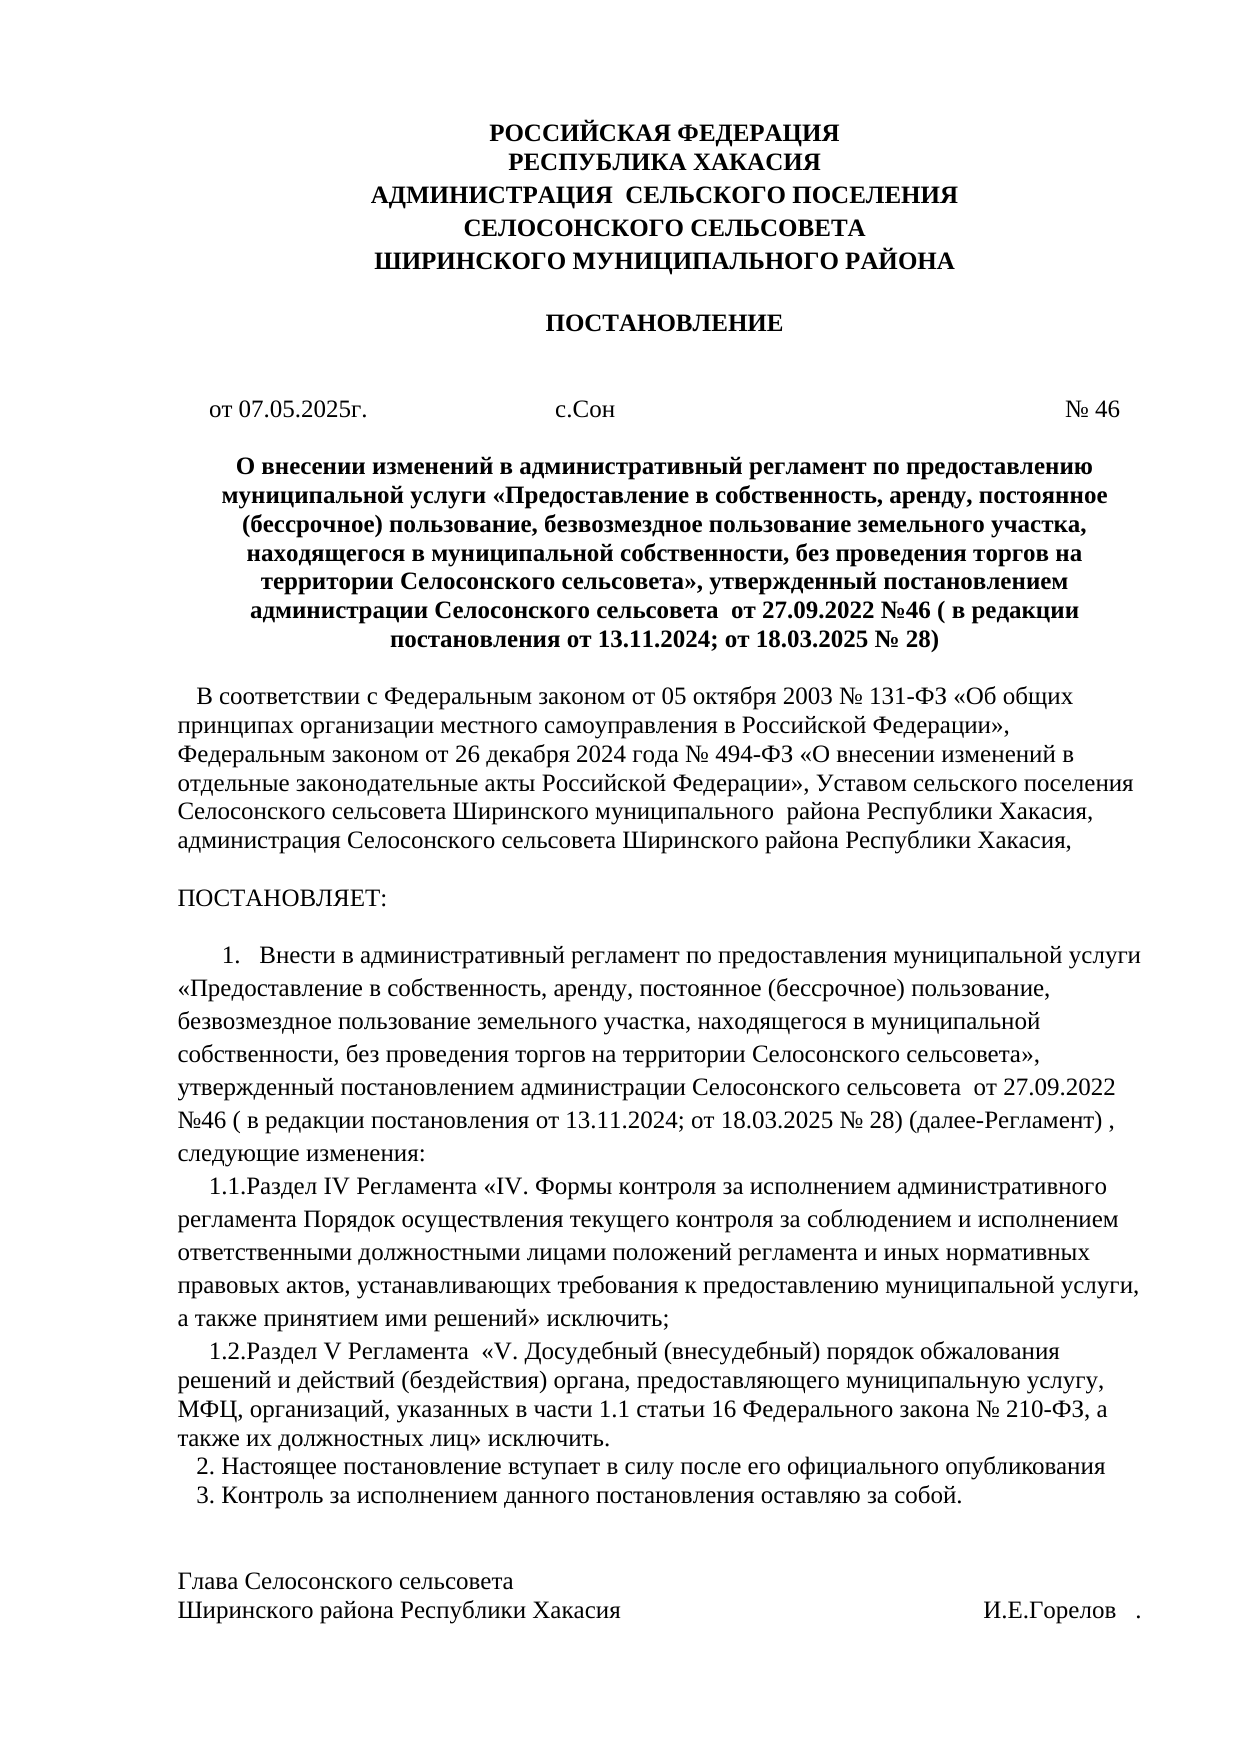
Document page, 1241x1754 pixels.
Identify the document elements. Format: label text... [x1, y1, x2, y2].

text ПОСТАНОВЛЯЕТ: [177, 883, 1152, 911]
text «Предоставление в собственность, аренду, постоянное (бессрочное) пользование, безвозмездное пользование земельного участка, находящегося в муниципальной собственности, без проведения торгов на территории Селосонского сельсовета», утвержденный постановлением администрации Селосонского сельсовета от 27.09.2022 №46 ( в редакции постановления от 13.11.2024; от 18.03.2025 № 28) (далее-Регламент) , следующие изменения: [177, 973, 1152, 1167]
text РЕСПУБЛИКА ХАКАСИЯ [177, 147, 1152, 176]
text находящегося в муниципальной собственности, без проведения торгов на территории Селосонского сельсовета», утвержденный постановлением администрации Селосонского сельсовета от 27.09.2022 №46 ( в редакции постановления от 13.11.2024; от 18.03.2025 № 28) [177, 538, 1152, 653]
text ПОСТАНОВЛЕНИЕ [177, 308, 1152, 336]
text 1.1.Раздел IV Регламента «IV. Формы контроля за исполнением административного регламента Порядок осуществления текущего контроля за соблюдением и исполнением ответственными должностными лицами положений регламента и иных нормативных правовых актов, устанавливающих требования к предоставлению муниципальной услуги, а также принятием ими решений» исключить; [177, 1171, 1152, 1332]
text 1.2.Раздел V Регламента «V. Досудебный (внесудебный) порядок обжалования решений и действий (бездействия) органа, предоставляющего муниципальную услугу, МФЦ, организаций, указанных в части 1.1 статьи 16 Федерального закона № 210-ФЗ, а также их должностных лиц» исключить. [177, 1336, 1152, 1451]
text Глава Селосонского сельсовета [177, 1566, 1152, 1595]
text ШИРИНСКОГО МУНИЦИПАЛЬНОГО РАЙОНА [177, 246, 1152, 275]
text В соответствии с Федеральным законом от 05 октября 2003 № 131-ФЗ «Об общих принципах организации местного самоуправления в Российской Федерации», Федеральным законом от 26 декабря 2024 года № 494-ФЗ «О внесении изменений в отдельные законодательные акты Российской Федерации», Уставом сельского поселения Селосонского сельсовета Ширинского муниципального района Республики Хакасия, администрация Селосонского сельсовета Ширинского района Республики Хакасия, [177, 681, 1152, 854]
text Ширинского района Республики Хакасия И.Е.Горелов . [177, 1595, 1152, 1624]
text О внесении изменений в административный регламент по предоставлению муниципальной услуги «Предоставление в собственность, аренду, постоянное (бессрочное) пользование, безвозмездное пользование земельного участка, [177, 451, 1152, 538]
text РОССИЙСКАЯ ФЕДЕРАЦИЯ [177, 118, 1152, 147]
text 2. Настоящее постановление вступает в силу после его официального опубликования [177, 1451, 1152, 1480]
text СЕЛОСОНСКОГО СЕЛЬСОВЕТА [177, 213, 1152, 242]
text от 07.05.2025г. с.Сон № 46 [177, 394, 1152, 423]
text АДМИНИСТРАЦИЯ СЕЛЬСКОГО ПОСЕЛЕНИЯ [177, 180, 1152, 209]
list Внести в административный регламент по предоставления муниципальной услуги [222, 940, 1152, 969]
text 3. Контроль за исполнением данного постановления оставляю за собой. [177, 1480, 1152, 1509]
